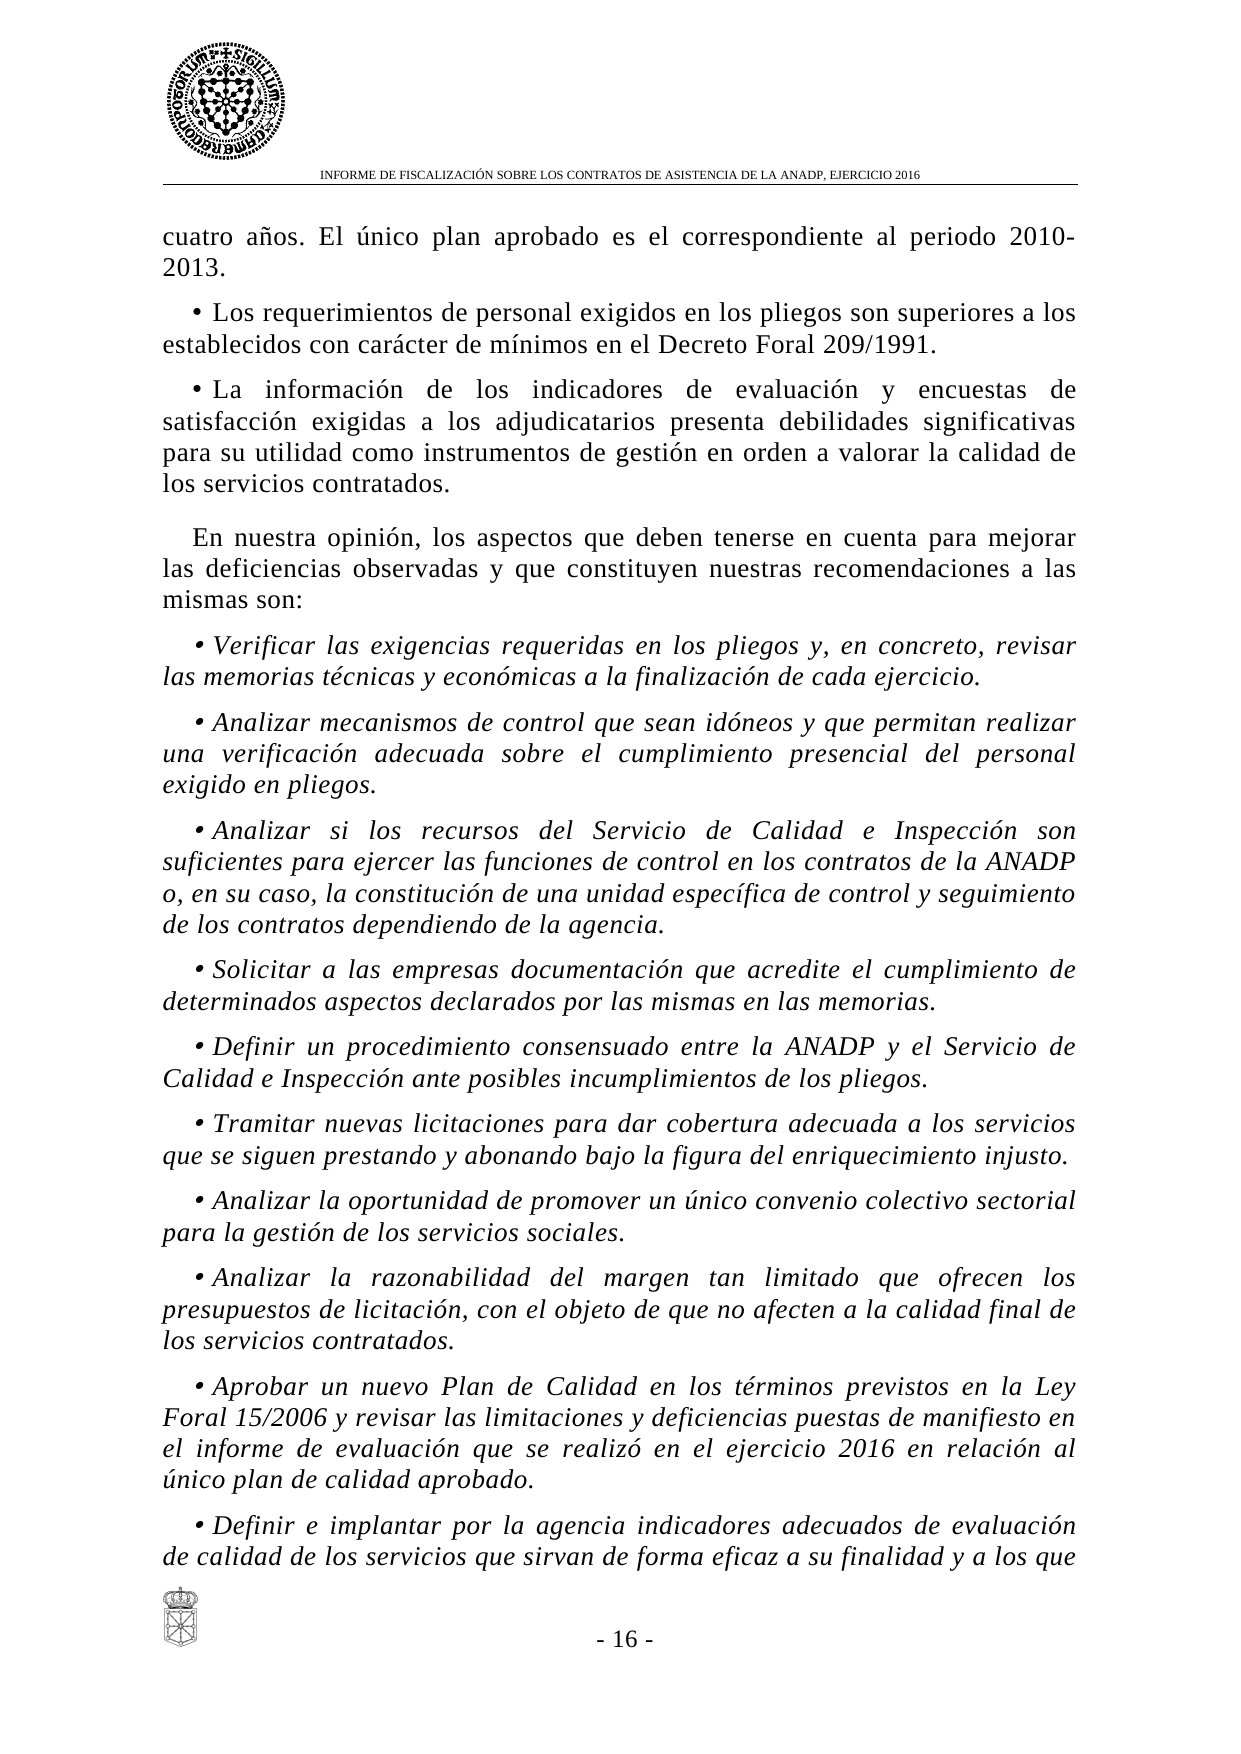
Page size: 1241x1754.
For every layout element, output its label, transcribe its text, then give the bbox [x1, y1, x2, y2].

list Aprobar un nuevo Plan de Calidad en los términos previstos en la Ley Foral 15/2006 y revisar las limitaciones y deficiencias puestas de manifiesto en el informe de evaluación que se realizó en el ejercicio 2016 en relación al único plan de calidad aprobado. [162, 1369, 1078, 1494]
list Los requerimientos de personal exigidos en los pliegos son superiores a los establecidos con carácter de mínimos en el Decreto Foral 209/1991. [162, 297, 1078, 359]
list Analizar la razonabilidad del margen tan limitado que ofrecen los presupuestos de licitación, con el objeto de que no afecten a la calidad final de los servicios contratados. [162, 1261, 1078, 1355]
list Analizar mecanismos de control que sean idóneos y que permitan realizar una verificación adecuada sobre el cumplimiento presencial del personal exigido en pliegos. [162, 706, 1078, 800]
text En nuestra opinión, los aspectos que deben tenerse en cuenta para mejorar las deficiencias observadas y que constituyen nuestras recomendaciones a las mismas son: [162, 521, 1078, 614]
list Tramitar nuevas licitaciones para dar cobertura adecuada a los servicios que se siguen prestando y abonando bajo la figura del enriquecimiento injusto. [162, 1107, 1078, 1170]
list La información de los indicadores de evaluación y encuestas de satisfacción exigidas a los adjudicatarios presenta debilidades significativas para su utilidad como instrumentos de gestión en orden a valorar la calidad de los servicios contratados. [162, 373, 1078, 498]
list Analizar si los recursos del Servicio de Calidad e Inspección son suficientes para ejercer las funciones de control en los contratos de la ANADP o, en su caso, la constitución de una unidad específica de control y seguimiento de los contratos dependiendo de la agencia. [162, 814, 1078, 939]
picture [162, 1586, 199, 1648]
list Definir un procedimiento consensuado entre la ANADP y el Servicio de Calidad e Inspección ante posibles incumplimientos de los pliegos. [162, 1031, 1078, 1093]
list Analizar la oportunidad de promover un único convenio colectivo sectorial para la gestión de los servicios sociales. [162, 1184, 1078, 1247]
list Solicitar a las empresas documentación que acredite el cumplimiento de determinados aspectos declarados por las mismas en las memorias. [162, 953, 1078, 1016]
list Verificar las exigencias requeridas en los pliegos y, en concreto, revisar las memorias técnicas y económicas a la finalización de cada ejercicio. [162, 629, 1078, 692]
picture [162, 38, 289, 164]
